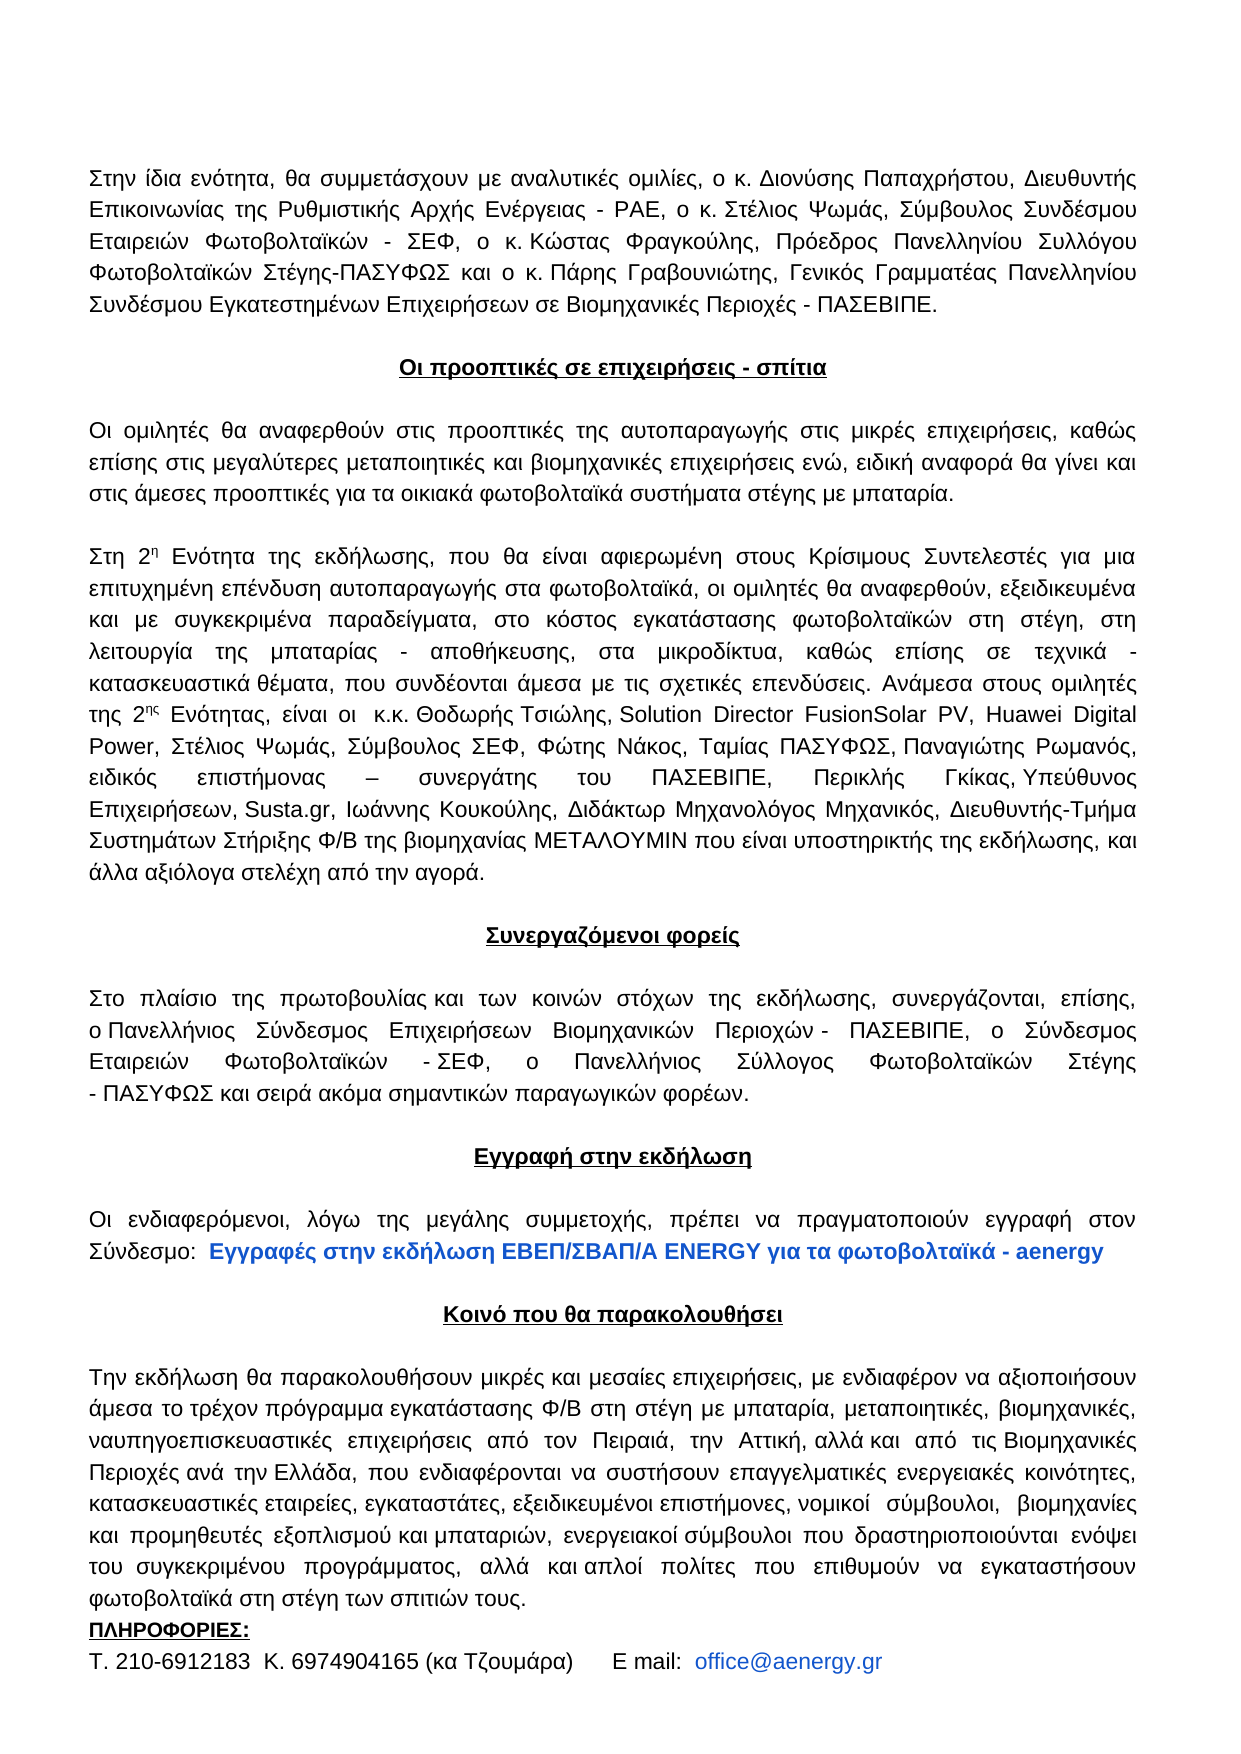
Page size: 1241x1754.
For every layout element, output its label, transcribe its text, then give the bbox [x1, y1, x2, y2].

text Εγγραφή στην εκδήλωση [89, 1143, 1137, 1169]
text Οι προοπτικές σε επιχειρήσεις - σπίτια [89, 354, 1137, 380]
text ΠΛΗΡΟΦΟΡΙΕΣ: [89, 1616, 1137, 1643]
text Στο πλαίσιο της πρωτοβουλίας και των κοινών στόχων της εκδήλωσης, συνεργάζονται, επίσης, ο Πανελλήνιος Σύνδεσμος Επιχειρήσεων Βιομηχανικών Περιοχών - ΠΑΣΕΒΙΠΕ, ο Σύνδεσμος Εταιρειών Φωτοβολταϊκών - ΣΕΦ, ο Πανελλήνιος Σύλλογος Φωτοβολταϊκών Στέγης - ΠΑΣΥΦΩΣ και σειρά ακόμα σημαντικών παραγωγικών φορέων. [89, 985, 1137, 1106]
text Στην ίδια ενότητα, θα συμμετάσχουν με αναλυτικές ομιλίες, ο κ. Διονύσης Παπαχρήστου, Διευθυντής Επικοινωνίας της Ρυθμιστικής Αρχής Ενέργειας - ΡΑΕ, ο κ. Στέλιος Ψωμάς, Σύμβουλος Συνδέσμου Εταιρειών Φωτοβολταϊκών - ΣΕΦ, ο κ. Κώστας Φραγκούλης, Πρόεδρος Πανελληνίου Συλλόγου Φωτοβολταϊκών Στέγης-ΠΑΣΥΦΩΣ και ο κ. Πάρης Γραβουνιώτης, Γενικός Γραμματέας Πανελληνίου Συνδέσμου Εγκατεστημένων Επιχειρήσεων σε Βιομηχανικές Περιοχές - ΠΑΣΕΒΙΠΕ. [89, 164, 1137, 317]
text Συνεργαζόμενοι φορείς [89, 922, 1137, 948]
text Οι ενδιαφερόμενοι, λόγω της μεγάλης συμμετοχής, πρέπει να πραγματοποιούν εγγραφή στον Σύνδεσμο: Εγγραφές στην εκδήλωση ΕΒΕΠ/ΣΒΑΠ/A ENERGY για τα φωτοβολταϊκά - aenergy [89, 1206, 1137, 1264]
text Στη 2η Ενότητα της εκδήλωσης, που θα είναι αφιερωμένη στους Κρίσιμους Συντελεστές για μια επιτυχημένη επένδυση αυτοπαραγωγής στα φωτοβολταϊκά, οι ομιλητές θα αναφερθούν, εξειδικευμένα και με συγκεκριμένα παραδείγματα, στο κόστος εγκατάστασης φωτοβολταϊκών στη στέγη, στη λειτουργία της μπαταρίας - αποθήκευσης, στα μικροδίκτυα, καθώς επίσης σε τεχνικά - κατασκευαστικά θέματα, που συνδέονται άμεσα με τις σχετικές επενδύσεις. Ανάμεσα στους ομιλητές της 2ης Ενότητας, είναι οι κ.κ. Θοδωρής Τσιώλης, Solution Director FusionSolar PV, Huawei Digital Power, Στέλιος Ψωμάς, Σύμβουλος ΣΕΦ, Φώτης Νάκος, Ταμίας ΠΑΣΥΦΩΣ, Παναγιώτης Ρωμανός, ειδικός επιστήμονας – συνεργάτης του ΠΑΣΕΒΙΠΕ, Περικλής Γκίκας, Υπεύθυνος Επιχειρήσεων, Susta.gr, Ιωάννης Κουκούλης, Διδάκτωρ Μηχανολόγος Μηχανικός, Διευθυντής-Τμήμα Συστημάτων Στήριξης Φ/Β της βιομηχανίας ΜΕΤΑΛΟΥΜΙΝ που είναι υποστηρικτής της εκδήλωσης, και άλλα αξιόλογα στελέχη από την αγορά. [89, 543, 1137, 885]
text Την εκδήλωση θα παρακολουθήσουν μικρές και μεσαίες επιχειρήσεις, με ενδιαφέρον να αξιοποιήσουν άμεσα το τρέχον πρόγραμμα εγκατάστασης Φ/Β στη στέγη με μπαταρία, μεταποιητικές, βιομηχανικές, ναυπηγοεπισκευαστικές επιχειρήσεις από τον Πειραιά, την Αττική, αλλά και από τις Βιομηχανικές Περιοχές ανά την Ελλάδα, που ενδιαφέρονται να συστήσουν επαγγελματικές ενεργειακές κοινότητες, κατασκευαστικές εταιρείες, εγκαταστάτες, εξειδικευμένοι επιστήμονες, νομικοί σύμβουλοι, βιομηχανίες και προμηθευτές εξοπλισμού και μπαταριών, ενεργειακοί σύμβουλοι που δραστηριοποιούνται ενόψει του συγκεκριμένου προγράμματος, αλλά και απλοί πολίτες που επιθυμούν να εγκαταστήσουν φωτοβολταϊκά στη στέγη των σπιτιών τους. [89, 1364, 1137, 1611]
text Τ. 210-6912183 Κ. 6974904165 (κα Τζουμάρα) E mail: office@aenergy.gr [89, 1648, 1137, 1674]
text Οι ομιλητές θα αναφερθούν στις προοπτικές της αυτοπαραγωγής στις μικρές επιχειρήσεις, καθώς επίσης στις μεγαλύτερες μεταποιητικές και βιομηχανικές επιχειρήσεις ενώ, ειδική αναφορά θα γίνει και στις άμεσες προοπτικές για τα οικιακά φωτοβολταϊκά συστήματα στέγης με μπαταρία. [89, 417, 1137, 506]
text Κοινό που θα παρακολουθήσει [89, 1301, 1137, 1327]
